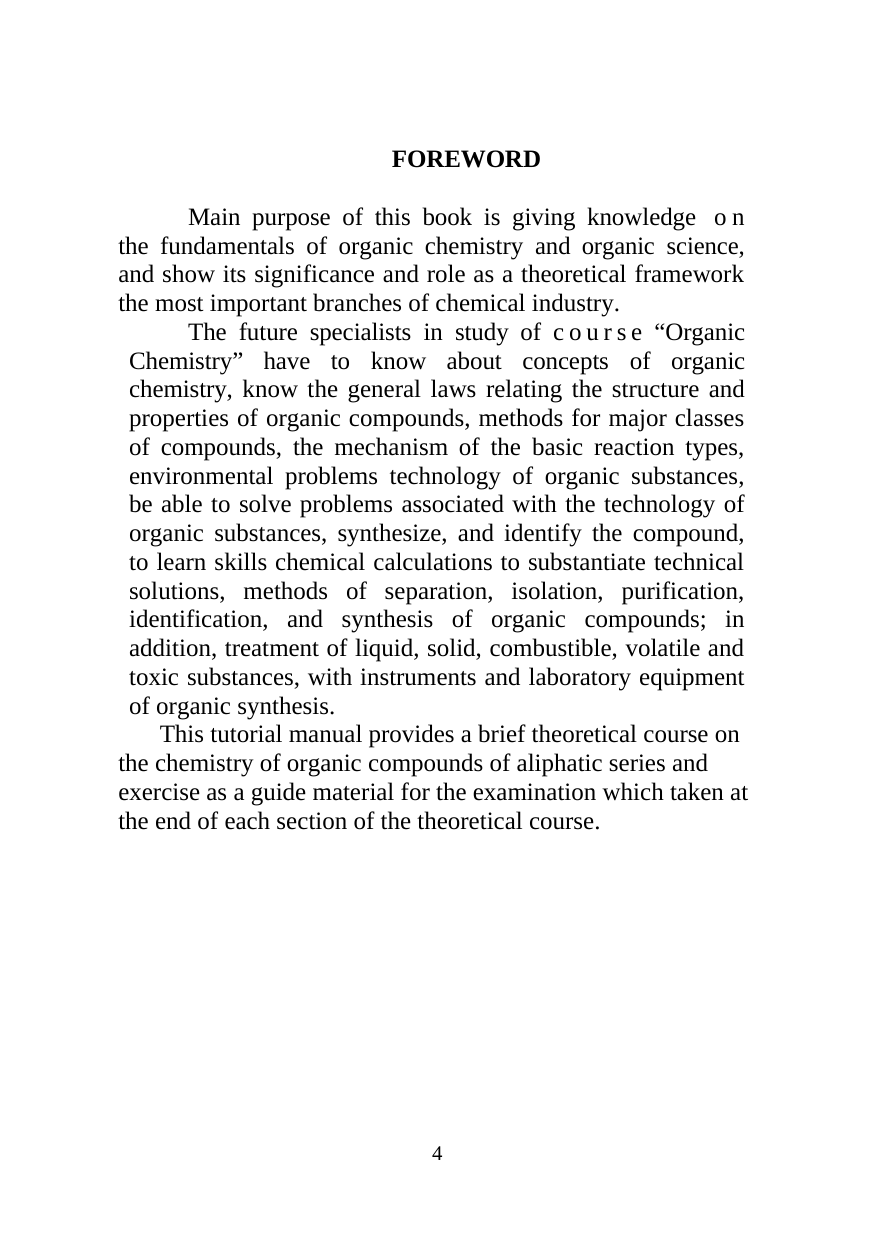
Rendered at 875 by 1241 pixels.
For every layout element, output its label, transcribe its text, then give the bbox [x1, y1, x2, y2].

subtitle This tutorial manual provides a brief theoretical course on the chemistry of organic compounds of aliphatic series and exercise as a guide material for the examination which taken at the end of each section of the theoretical course. [118, 719, 756, 834]
text FOREWORD [118, 144, 745, 173]
text The future specialists in study of course “Organic Chemistry” have to know about concepts of organic chemistry, know the general laws relating the structure and properties of organic compounds, methods for major classes of compounds, the mechanism of the basic reaction types, environmental problems technology of organic substances, be able to solve problems associated with the technology of organic substances, synthesize, and identify the compound, to learn skills chemical calculations to substantiate technical solutions, methods of separation, isolation, purification, identification, and synthesis of organic compounds; in addition, treatment of liquid, solid, combustible, volatile and toxic substances, with instruments and laboratory equipment of organic synthesis. [129, 317, 745, 719]
text Main purpose of this book is giving knowledge on the fundamentals of organic chemistry and organic science, and show its significance and role as a theoretical framework the most important branches of chemical industry. [118, 202, 745, 317]
